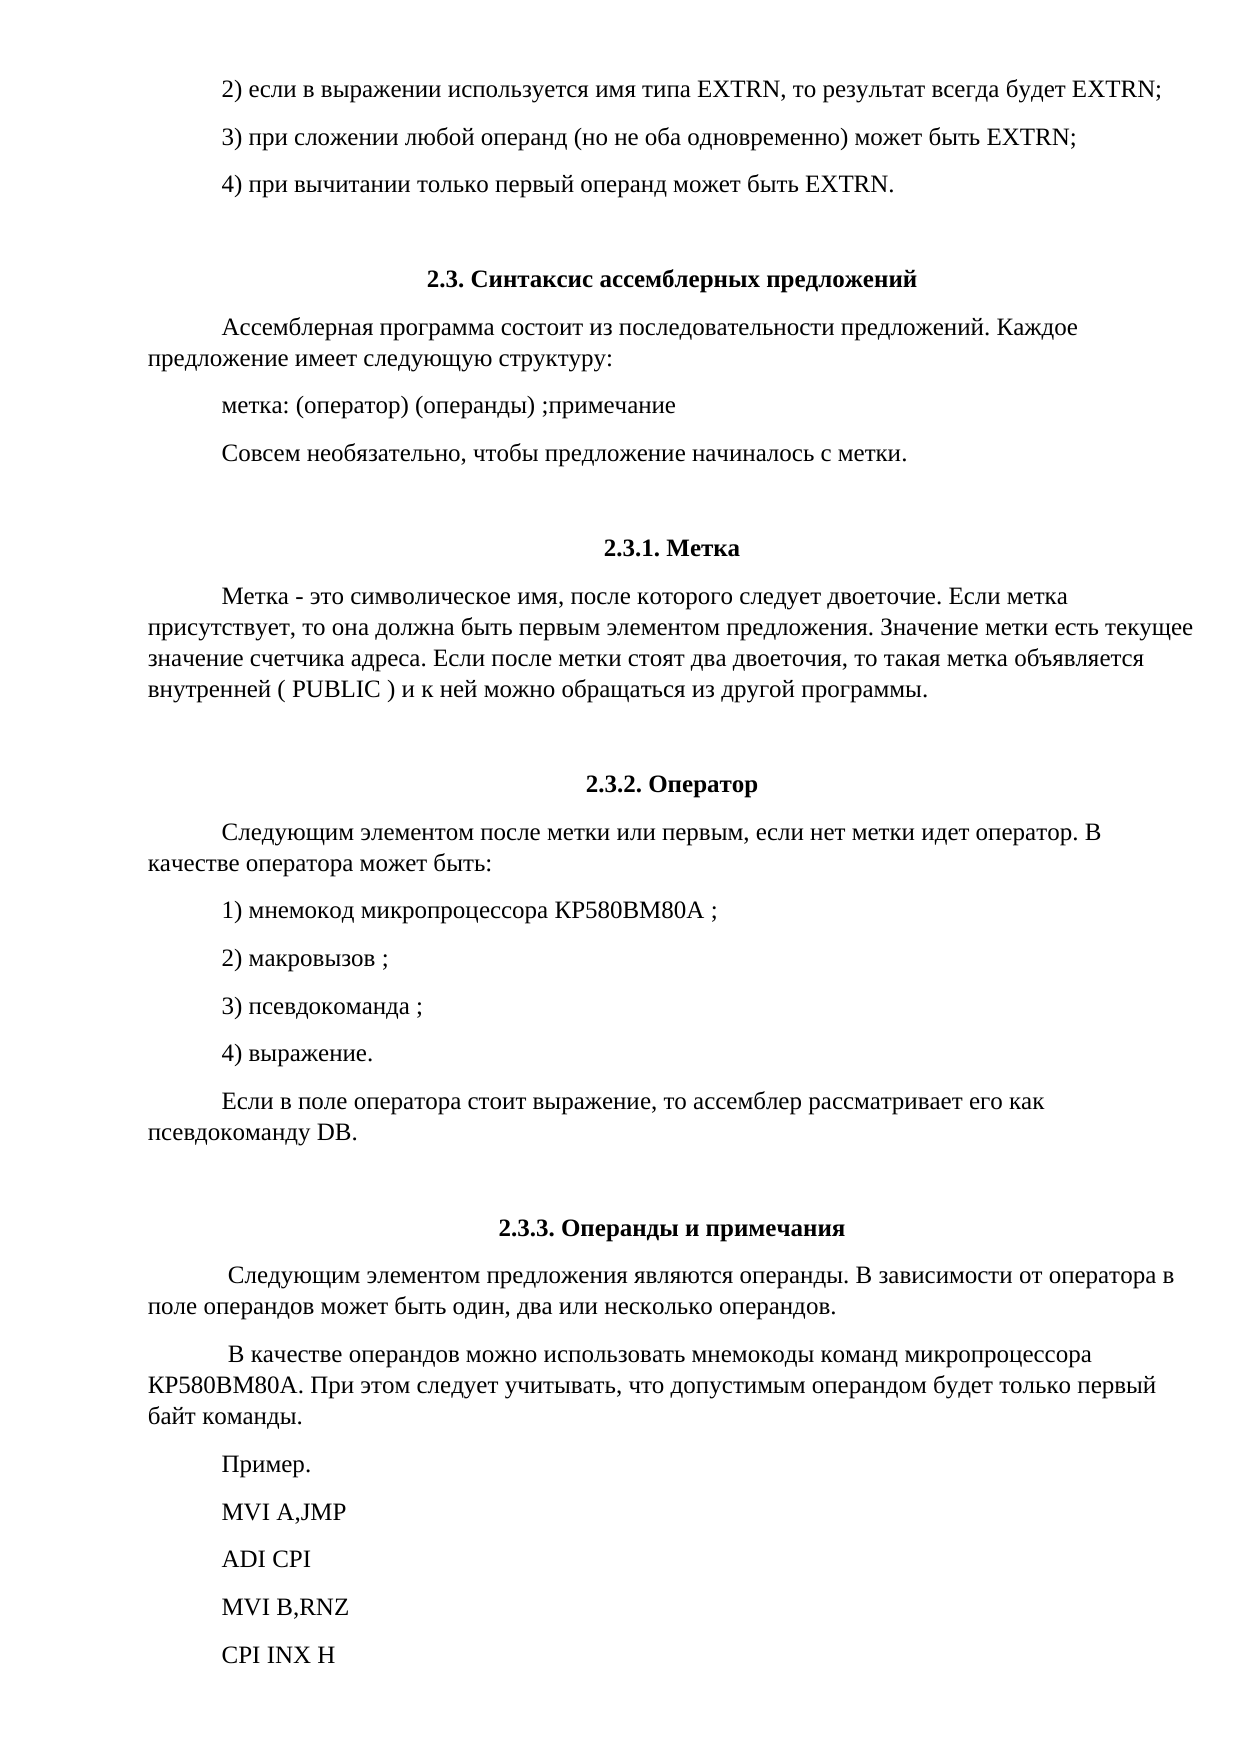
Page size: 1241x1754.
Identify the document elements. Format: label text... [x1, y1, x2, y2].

text Следующим элементом предложения являются операнды. В зависимости от оператора в поле операндов может быть один, два или несколько операндов. [148, 1260, 1196, 1320]
text Следующим элементом после метки или первым, если нет метки идет оператор. В качестве оператора может быть: [148, 817, 1196, 876]
text 2.3.2. Оператор [148, 769, 1196, 798]
text 2.3.1. Метка [148, 533, 1196, 562]
text Метка - это символическое имя, после которого следует двоеточие. Если метка присутствует, то она должна быть первым элементом предложения. Значение метки есть текущее значение счетчика адреса. Если после метки стоят два двоеточия, то такая метка объявляется внутренней ( PUBLIC ) и к ней можно обращаться из другой программы. [148, 581, 1196, 703]
text Если в поле оператора стоит выражение, то ассемблер рассматривает его как псевдокоманду DB. [148, 1086, 1196, 1146]
text 2.3.3. Операнды и примечания [148, 1213, 1196, 1241]
text 2) если в выражении используется имя типа EXTRN, то результат всегда будет EXTRN; [148, 74, 1196, 103]
text метка: (оператор) (операнды) ;примечание [148, 390, 1196, 419]
text 2) макровызов ; [148, 943, 1196, 972]
text Совсем необязательно, чтобы предложение начиналось с метки. [148, 438, 1196, 467]
text Пример. [148, 1449, 1196, 1478]
text Ассемблерная программа состоит из последовательности предложений. Каждое предложение имеет следующую структуру: [148, 312, 1196, 371]
text MVI B,RNZ [148, 1592, 1196, 1621]
text 4) при вычитании только первый операнд может быть EXTRN. [148, 169, 1196, 198]
text 4) выражение. [148, 1038, 1196, 1067]
text 2.3. Синтаксис ассемблерных предложений [148, 264, 1196, 293]
text В качестве операндов можно использовать мнемокоды команд микропроцессора КР580ВМ80А. При этом следует учитывать, что допустимым операндом будет только первый байт команды. [148, 1339, 1196, 1430]
text 3) псевдокоманда ; [148, 991, 1196, 1019]
text CPI INX H [148, 1640, 1196, 1668]
text 1) мнемокод микропроцессора КР580ВМ80А ; [148, 895, 1196, 924]
text ADI CPI [148, 1544, 1196, 1573]
text 3) при сложении любой операнд (но не оба одновременно) может быть EXTRN; [148, 122, 1196, 150]
text MVI A,JMP [148, 1497, 1196, 1525]
